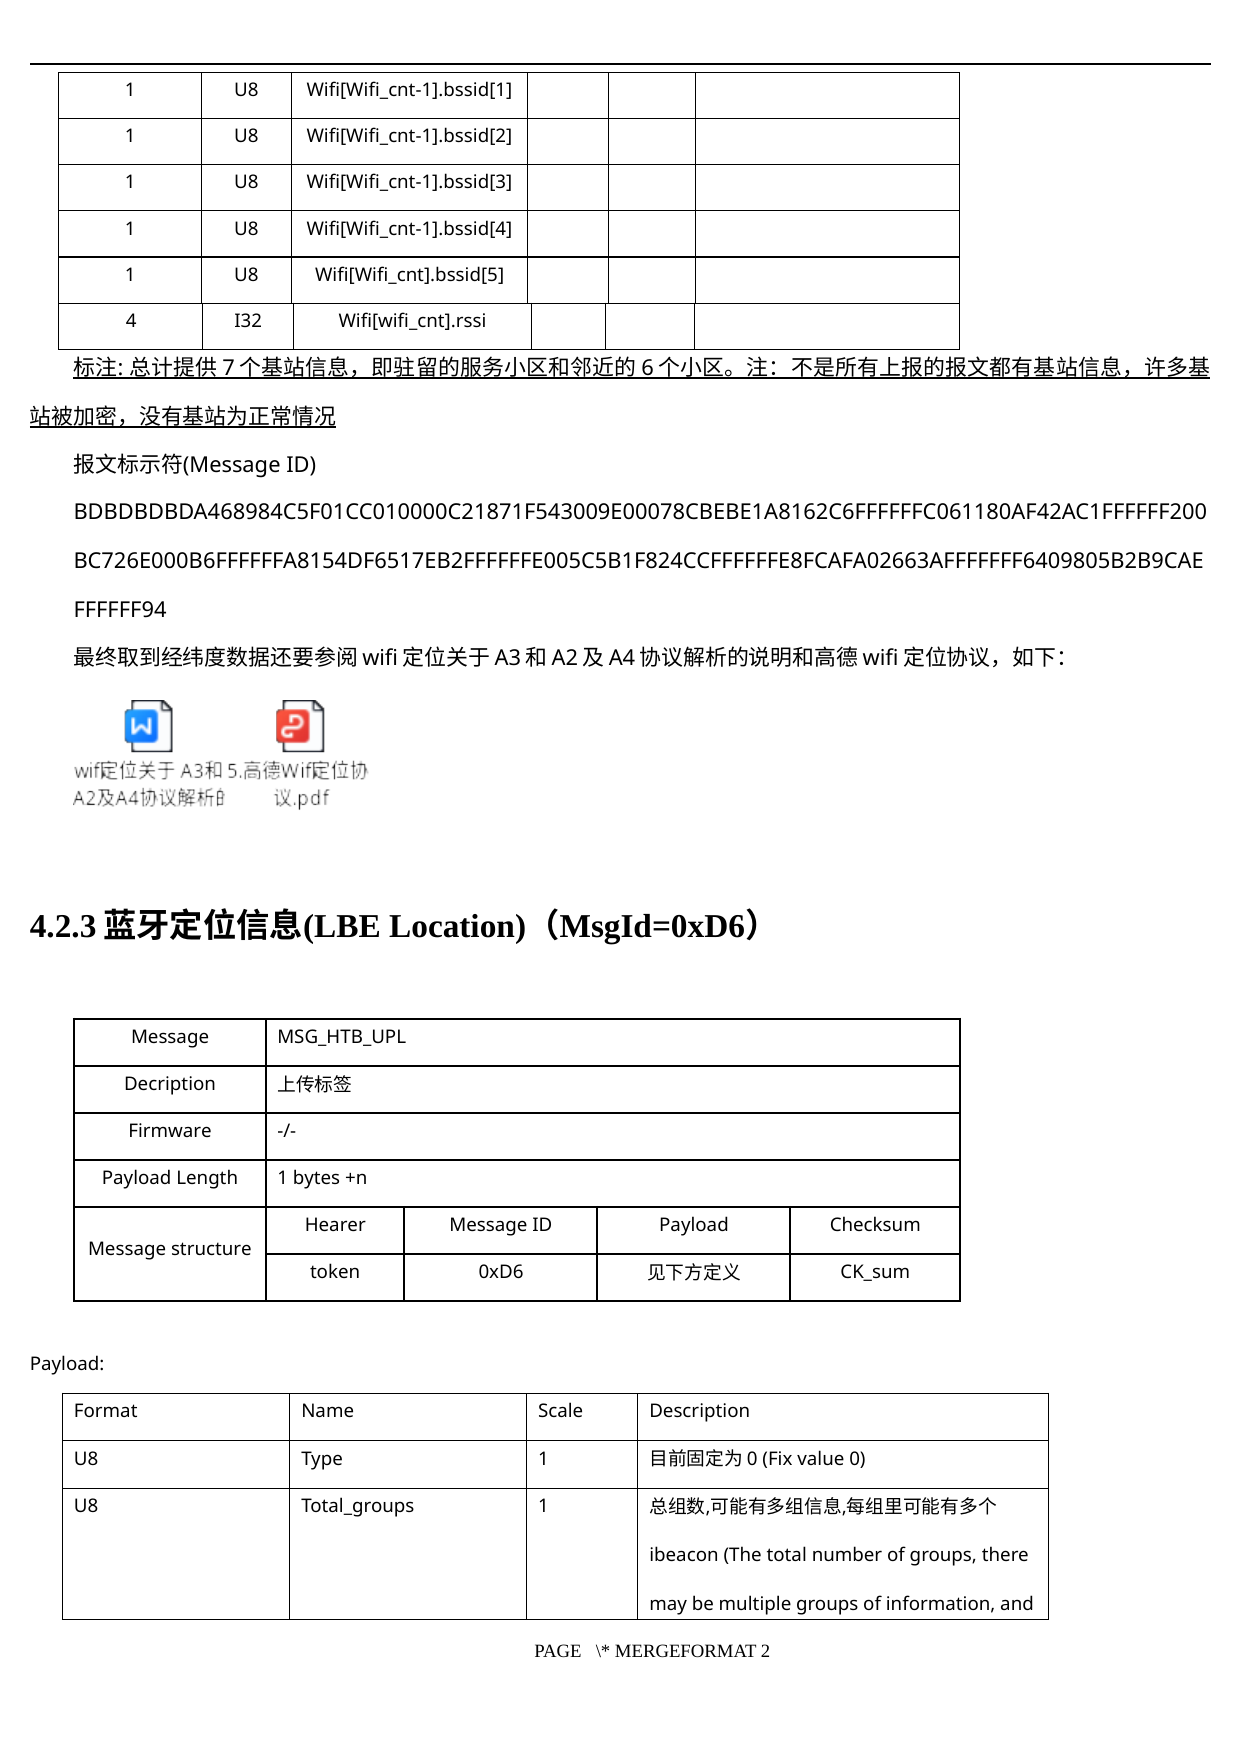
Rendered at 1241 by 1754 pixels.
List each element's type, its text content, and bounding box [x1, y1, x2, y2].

table_cell U8 [202, 165, 291, 210]
table_cell -/- [267, 1114, 959, 1159]
table_cell Total_groups [290, 1489, 526, 1619]
table_cell Hearer [267, 1208, 403, 1253]
table_cell [609, 165, 695, 210]
table_cell Wifi[Wifi_cnt].bssid[5] [292, 258, 527, 302]
table_cell U8 [202, 119, 291, 164]
table_cell [696, 258, 959, 302]
table_cell [528, 258, 608, 302]
table_cell U8 [202, 258, 291, 302]
table_cell Wifi[wifi_cnt].rssi [294, 304, 531, 348]
table_cell U8 [202, 73, 291, 118]
table_cell Type [290, 1441, 526, 1488]
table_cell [638, 1489, 1048, 1619]
table_cell [609, 73, 695, 118]
table_cell [696, 211, 959, 256]
table_cell Wifi[Wifi_cnt-1].bssid[2] [292, 119, 527, 164]
table_cell Wifi[Wifi_cnt-1].bssid[4] [292, 211, 527, 256]
table_cell Message ID [405, 1208, 596, 1253]
table_cell 见下方定义 [598, 1255, 789, 1300]
table_cell [532, 304, 605, 348]
subtitle 4.2.3蓝牙定位信息(LBE Location)（MsgId=0xD6） [29, 890, 1211, 955]
table_cell 目前固定为0 (Fix value 0) [638, 1441, 1048, 1488]
table_cell U8 [202, 211, 291, 256]
table_cell Wifi[Wifi_cnt-1].bssid[3] [292, 165, 527, 210]
table_cell [695, 304, 959, 348]
table_header Format [63, 1394, 289, 1440]
table_cell 1 [59, 165, 201, 210]
table_cell [528, 211, 608, 256]
table_cell token [267, 1255, 403, 1300]
table_cell 1 [59, 211, 201, 256]
table_cell 1 [59, 119, 201, 164]
table_cell [606, 304, 694, 348]
table_cell 1 [527, 1489, 637, 1619]
table_cell [609, 211, 695, 256]
table_cell 1 bytes +n [267, 1161, 959, 1206]
table_header Scale [527, 1394, 637, 1440]
table_cell 1 [59, 73, 201, 118]
text Payload: [29, 1347, 1211, 1380]
table_cell [696, 119, 959, 164]
table_cell Checksum [791, 1208, 959, 1253]
table_cell [609, 258, 695, 302]
table_cell [528, 165, 608, 210]
text 最终取到经纬度数据还要参阅wifi定位关于A3和A2及A4协议解析的说明和高德wifi定位协议，如下： [73, 640, 1211, 672]
table_cell U8 [63, 1489, 289, 1619]
table_header MSG_HTB_UPL [267, 1020, 959, 1064]
text BDBDBDBDA468984C5F01CC010000C21871F543009E00078CBEBE1A8162C6FFFFFFC061180AF42AC1FFFFFF200BC726E000B6FFFFFFA8154DF6517EB2FFFFFFE005C5B1F824CCFFFFFFE8FCAFA02663AFFFFFFF6409805B2B9CAEFFFFFF94 [73, 495, 1211, 625]
text 报文标示符(Message ID) [29, 447, 1211, 479]
table_cell [528, 119, 608, 164]
table_header Message [75, 1020, 265, 1064]
table_cell 1 [527, 1441, 637, 1488]
table_cell 0xD6 [405, 1255, 596, 1300]
table_cell Payload Length [75, 1161, 265, 1206]
table_header Description [638, 1394, 1048, 1440]
table_cell Message structure [75, 1208, 265, 1300]
table_cell [696, 73, 959, 118]
table_cell 上传标签 [267, 1067, 959, 1112]
text 标注: 总计提供7个基站信息，即驻留的服务小区和邻近的6个小区。注：不是所有上报的报文都有基站信息，许多基站被加密，没有基站为正常情况 [29, 349, 1211, 431]
table_cell [696, 165, 959, 210]
table_cell Payload [598, 1208, 789, 1253]
table_cell CK_sum [791, 1255, 959, 1300]
table_cell Wifi[Wifi_cnt-1].bssid[1] [292, 73, 527, 118]
table_cell 1 [59, 258, 201, 302]
table_cell [528, 73, 608, 118]
table_cell U8 [63, 1441, 289, 1488]
table_cell Decription [75, 1067, 265, 1112]
table_cell I32 [203, 304, 293, 348]
table_cell [609, 119, 695, 164]
table_cell Firmware [75, 1114, 265, 1159]
table_header Name [290, 1394, 526, 1440]
table_cell 4 [59, 304, 202, 348]
